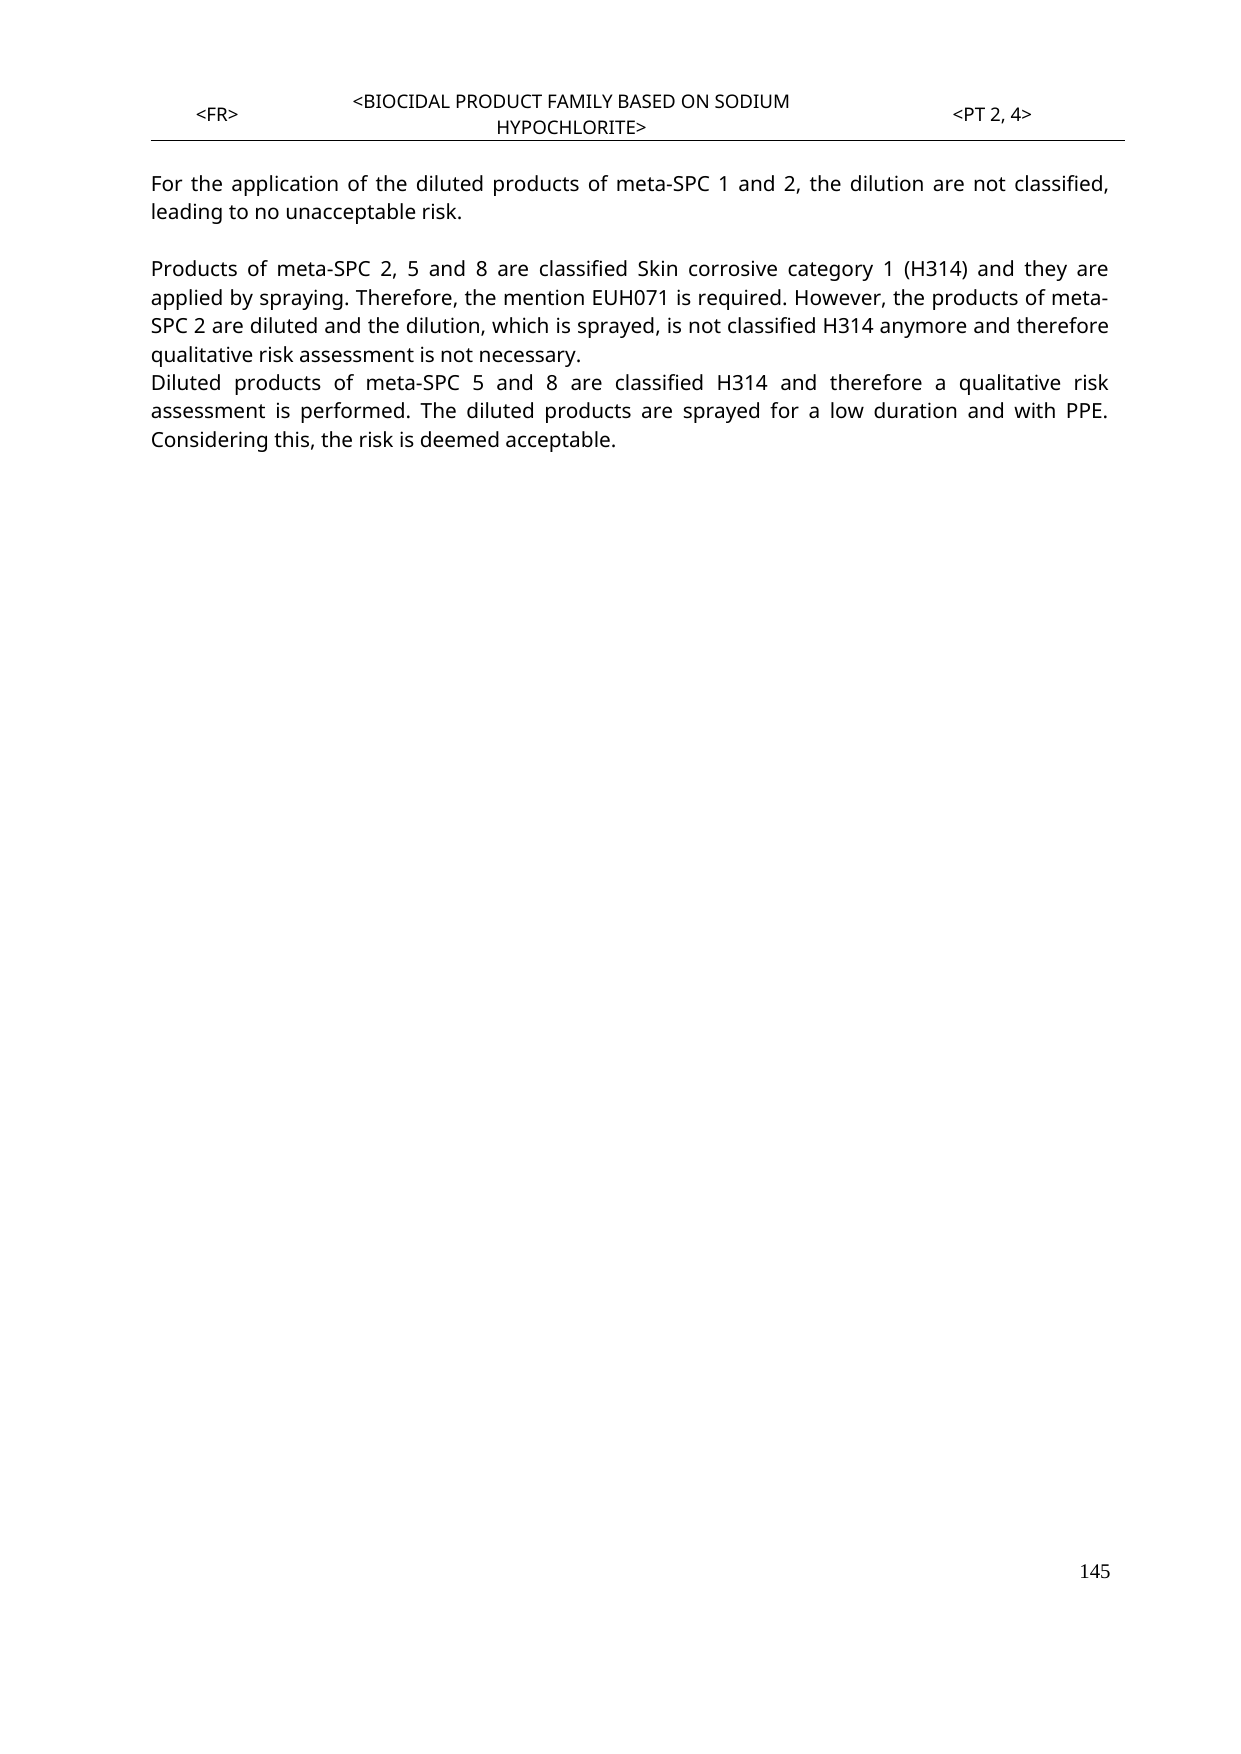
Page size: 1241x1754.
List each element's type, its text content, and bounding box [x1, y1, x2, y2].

text Products of meta-SPC 2, 5 and 8 are classified Skin corrosive category 1 (H314) and they are applied by spraying. Therefore, the mention EUH071 is required. However, the products of meta-SPC 2 are diluted and the dilution, which is sprayed, is not classified H314 anymore and therefore qualitative risk assessment is not necessary. [151, 254, 1110, 368]
text Diluted products of meta-SPC 5 and 8 are classified H314 and therefore a qualitative risk assessment is performed. The diluted products are sprayed for a low duration and with PPE. Considering this, the risk is deemed acceptable. [151, 368, 1110, 453]
text For the application of the diluted products of meta-SPC 1 and 2, the dilution are not classified, leading to no unacceptable risk. [151, 169, 1110, 226]
